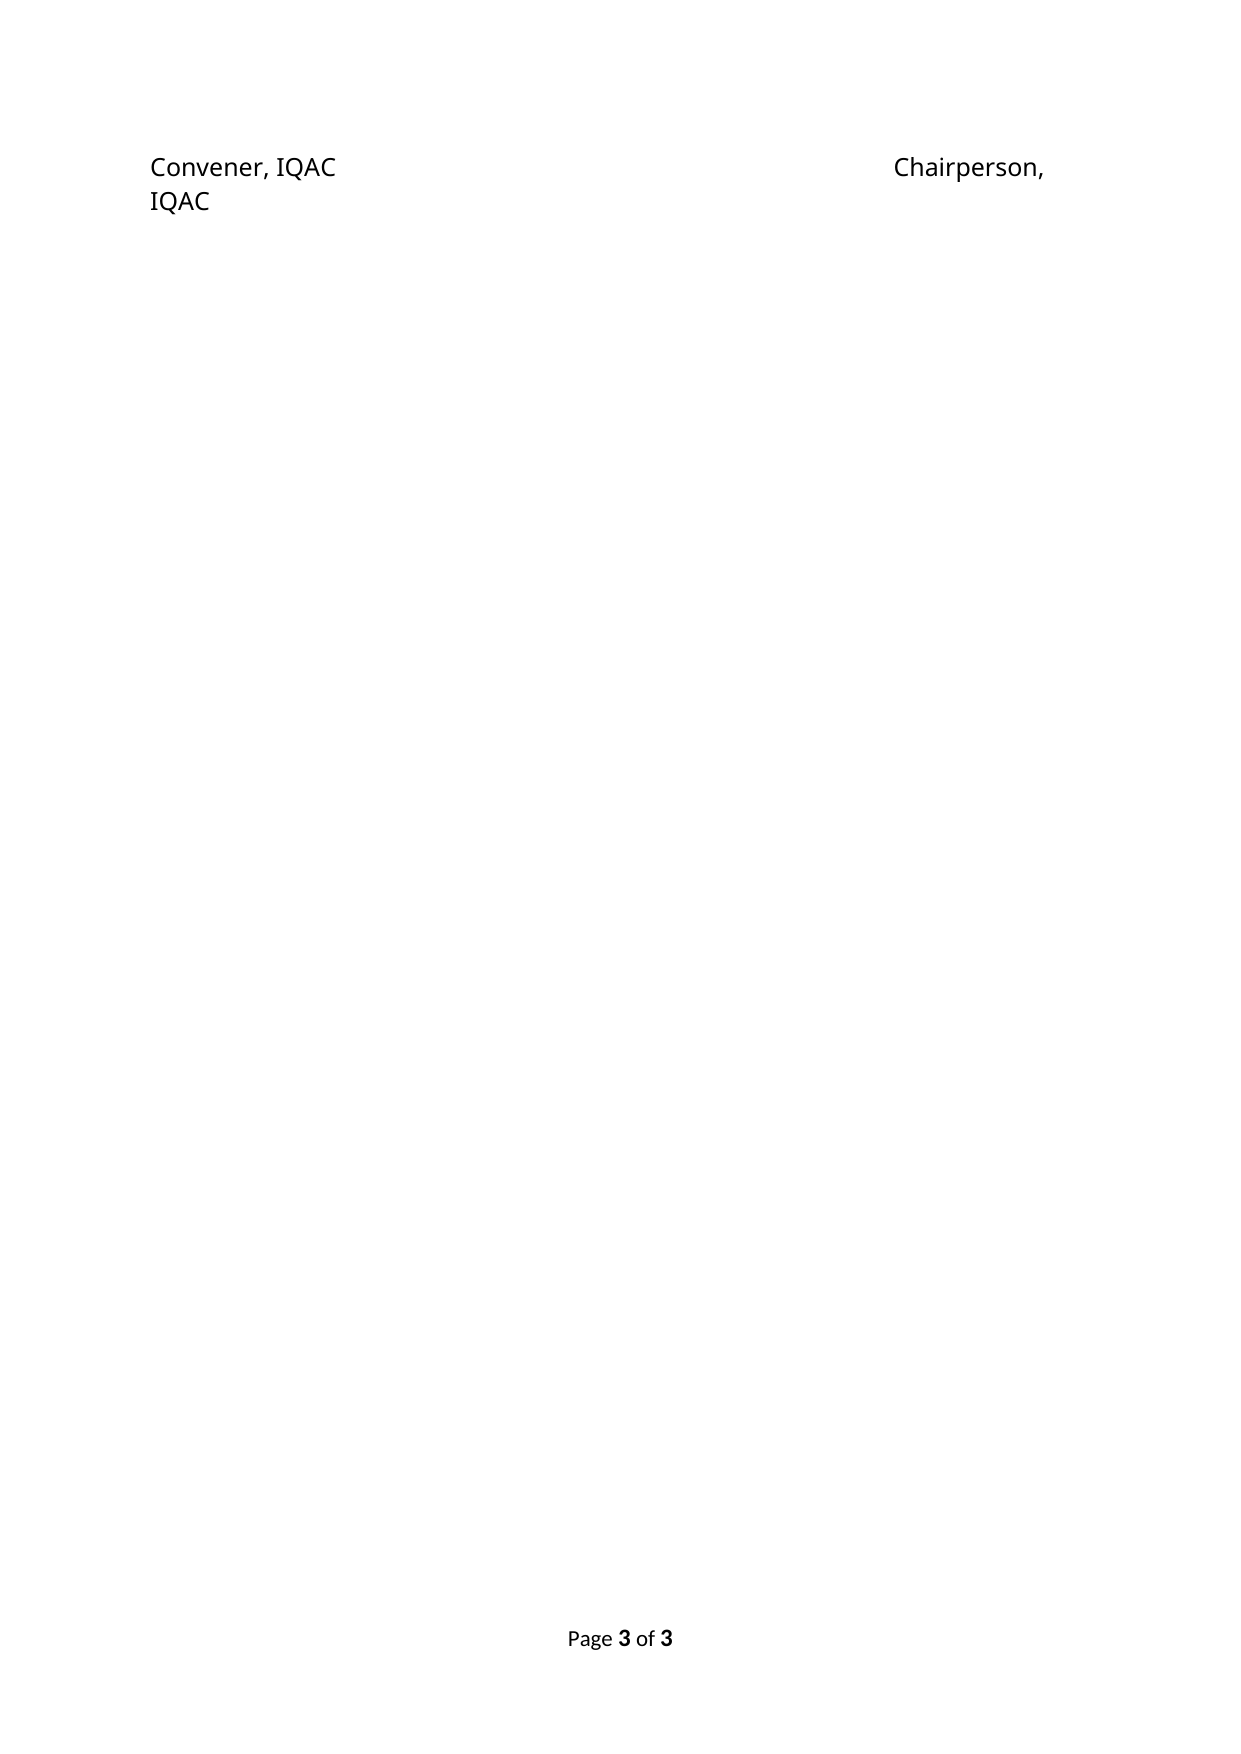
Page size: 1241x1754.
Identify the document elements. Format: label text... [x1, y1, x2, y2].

text Convener, IQAC Chairperson, IQAC [150, 150, 1090, 218]
